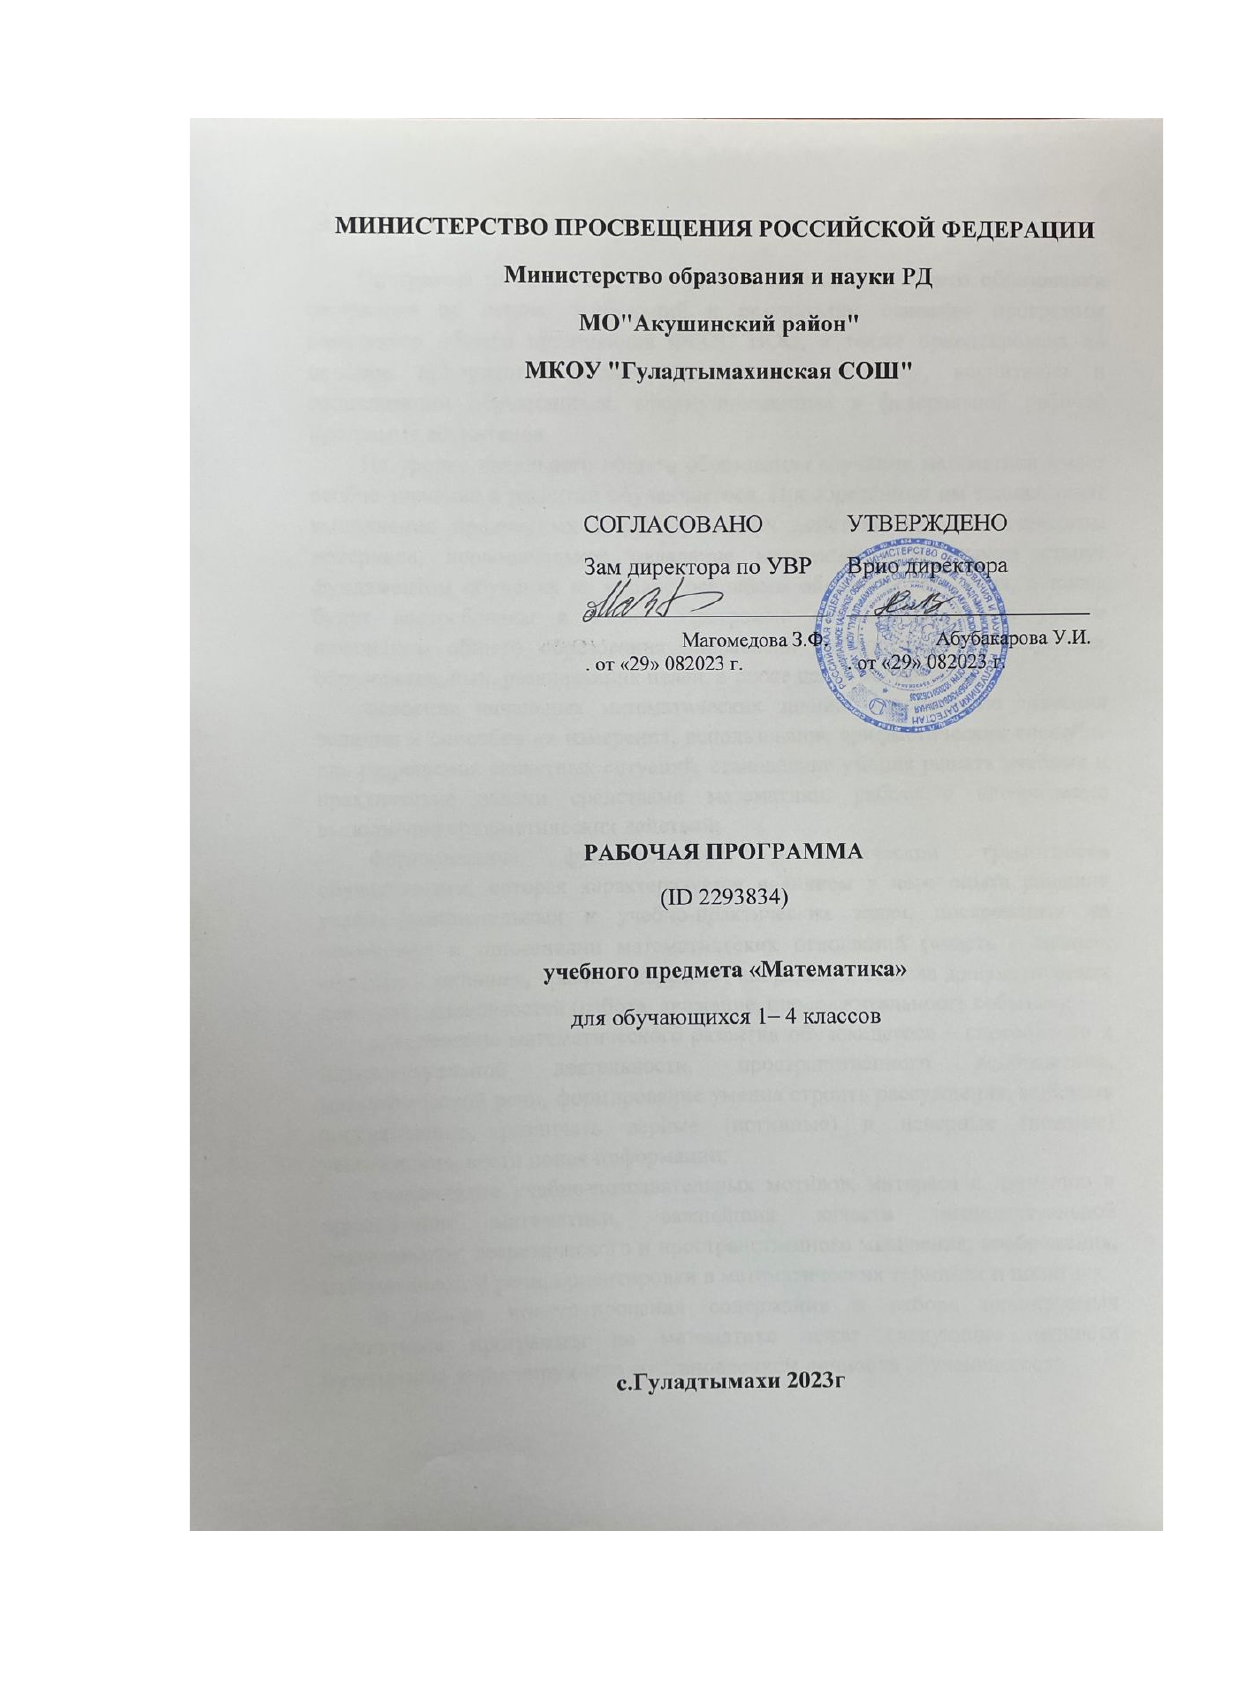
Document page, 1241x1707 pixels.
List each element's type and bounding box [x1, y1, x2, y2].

picture [189, 118, 1164, 1531]
